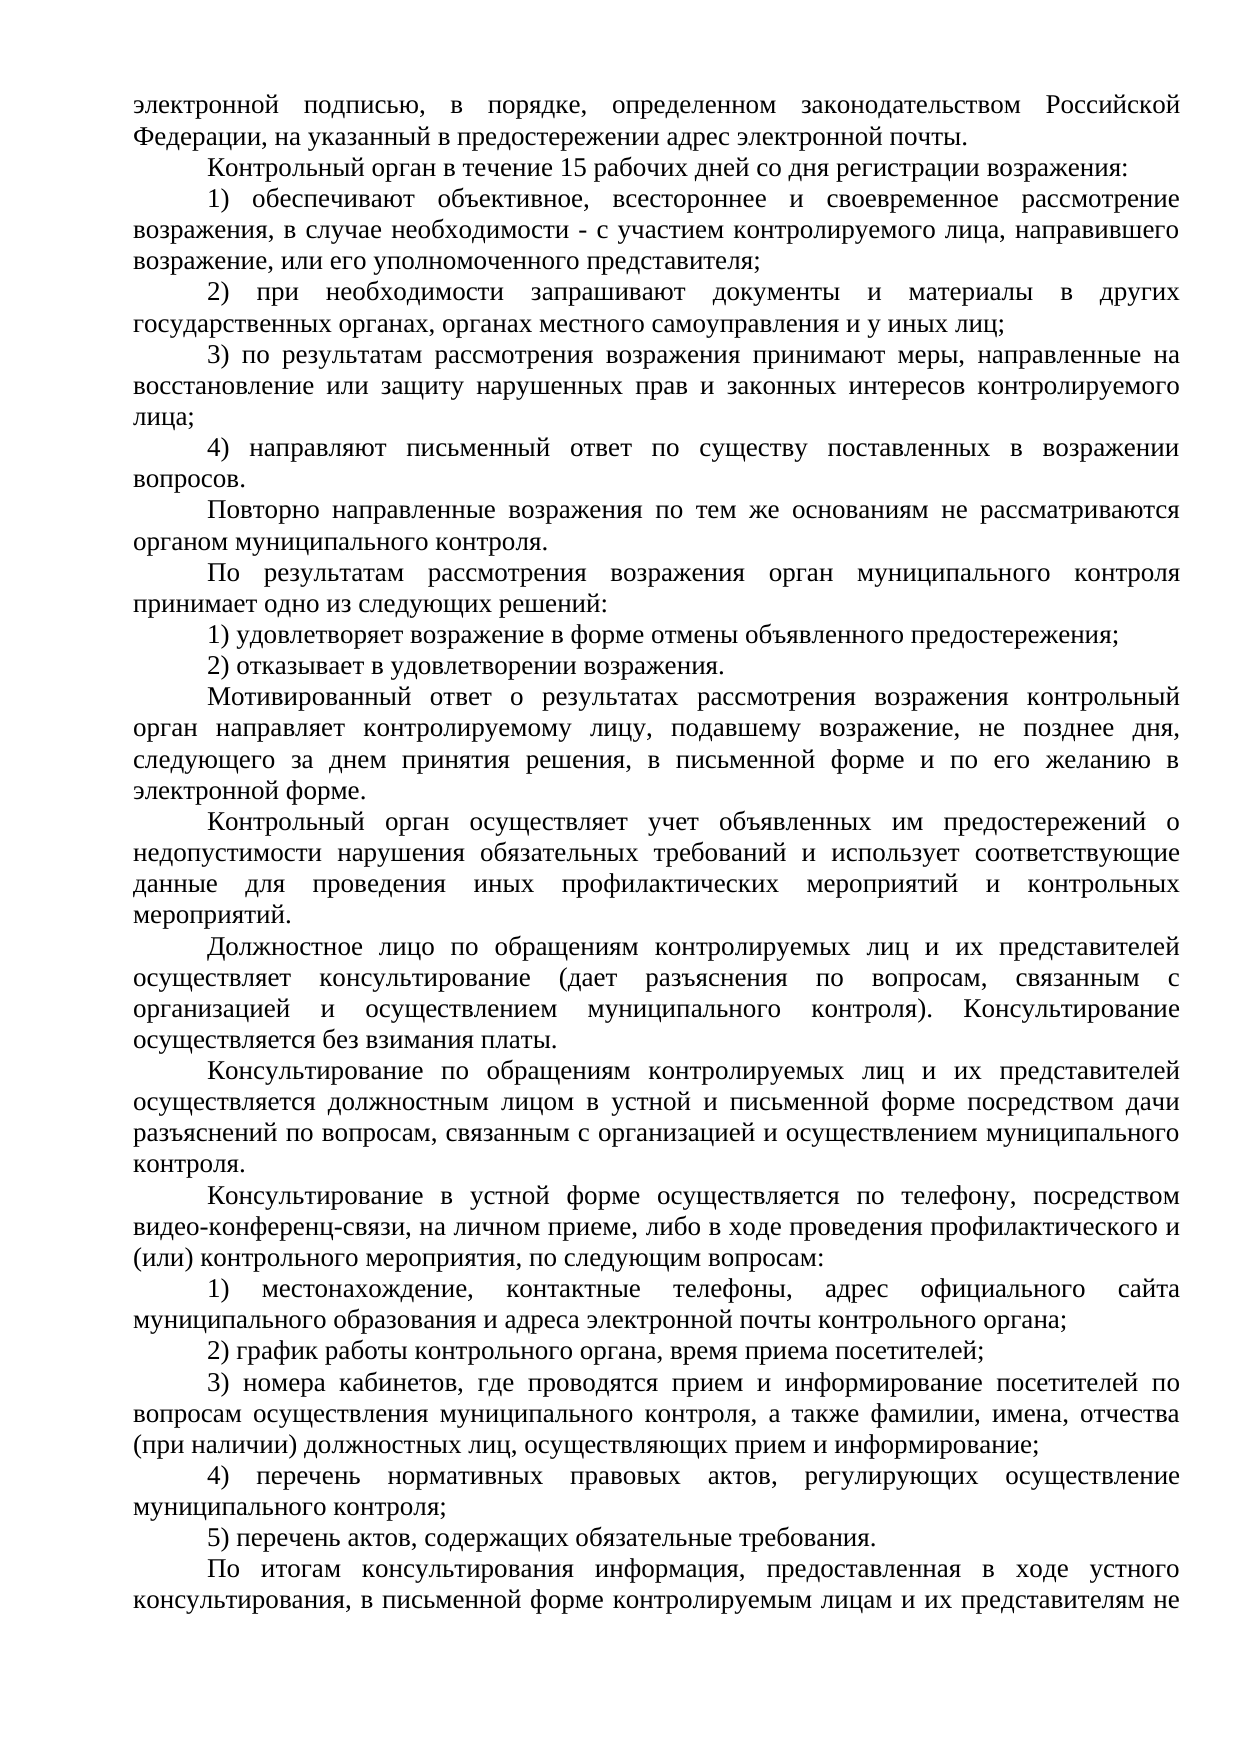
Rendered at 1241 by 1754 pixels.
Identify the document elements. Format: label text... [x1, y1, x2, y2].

text 2) отказывает в удовлетворении возражения. [133, 649, 1181, 680]
text 3) по результатам рассмотрения возражения принимают меры, направленные на восстановление или защиту нарушенных прав и законных интересов контролируемого лица; [133, 338, 1181, 431]
text 2) при необходимости запрашивают документы и материалы в других государственных органах, органах местного самоуправления и у иных лиц; [133, 276, 1181, 338]
text 1) обеспечивают объективное, всестороннее и своевременное рассмотрение возражения, в случае необходимости - с участием контролируемого лица, направившего возражение, или его уполномоченного представителя; [133, 182, 1181, 276]
text Консультирование в устной форме осуществляется по телефону, посредством видео-конференц-связи, на личном приеме, либо в ходе проведения профилактического и (или) контрольного мероприятия, по следующим вопросам: [133, 1179, 1181, 1272]
text 1) местонахождение, контактные телефоны, адрес официального сайта муниципального образования и адреса электронной почты контрольного органа; [133, 1272, 1181, 1334]
text 4) перечень нормативных правовых актов, регулирующих осуществление муниципального контроля; [133, 1459, 1181, 1521]
text Консультирование по обращениям контролируемых лиц и их представителей осуществляется должностным лицом в устной и письменной форме посредством дачи разъяснений по вопросам, связанным с организацией и осуществлением муниципального контроля. [133, 1054, 1181, 1179]
text 1) удовлетворяет возражение в форме отмены объявленного предостережения; [133, 618, 1181, 649]
text 3) номера кабинетов, где проводятся прием и информирование посетителей по вопросам осуществления муниципального контроля, а также фамилии, имена, отчества (при наличии) должностных лиц, осуществляющих прием и информирование; [133, 1366, 1181, 1459]
text 5) перечень актов, содержащих обязательные требования. [133, 1521, 1181, 1552]
text 2) график работы контрольного органа, время приема посетителей; [133, 1334, 1181, 1366]
text Контрольный орган осуществляет учет объявленных им предостережений о недопустимости нарушения обязательных требований и использует соответствующие данные для проведения иных профилактических мероприятий и контрольных мероприятий. [133, 805, 1181, 929]
text Контрольный орган в течение 15 рабочих дней со дня регистрации возражения: [133, 151, 1181, 182]
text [133, 1552, 1181, 1615]
text 4) направляют письменный ответ по существу поставленных в возражении вопросов. [133, 431, 1181, 493]
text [133, 89, 1181, 151]
text Должностное лицо по обращениям контролируемых лиц и их представителей осуществляет консультирование (дает разъяснения по вопросам, связанным с организацией и осуществлением муниципального контроля). Консультирование осуществляется без взимания платы. [133, 929, 1181, 1054]
text Мотивированный ответ о результатах рассмотрения возражения контрольный орган направляет контролируемому лицу, подавшему возражение, не позднее дня, следующего за днем принятия решения, в письменной форме и по его желанию в электронной форме. [133, 680, 1181, 805]
text Повторно направленные возражения по тем же основаниям не рассматриваются органом муниципального контроля. [133, 493, 1181, 556]
text По результатам рассмотрения возражения орган муниципального контроля принимает одно из следующих решений: [133, 556, 1181, 618]
